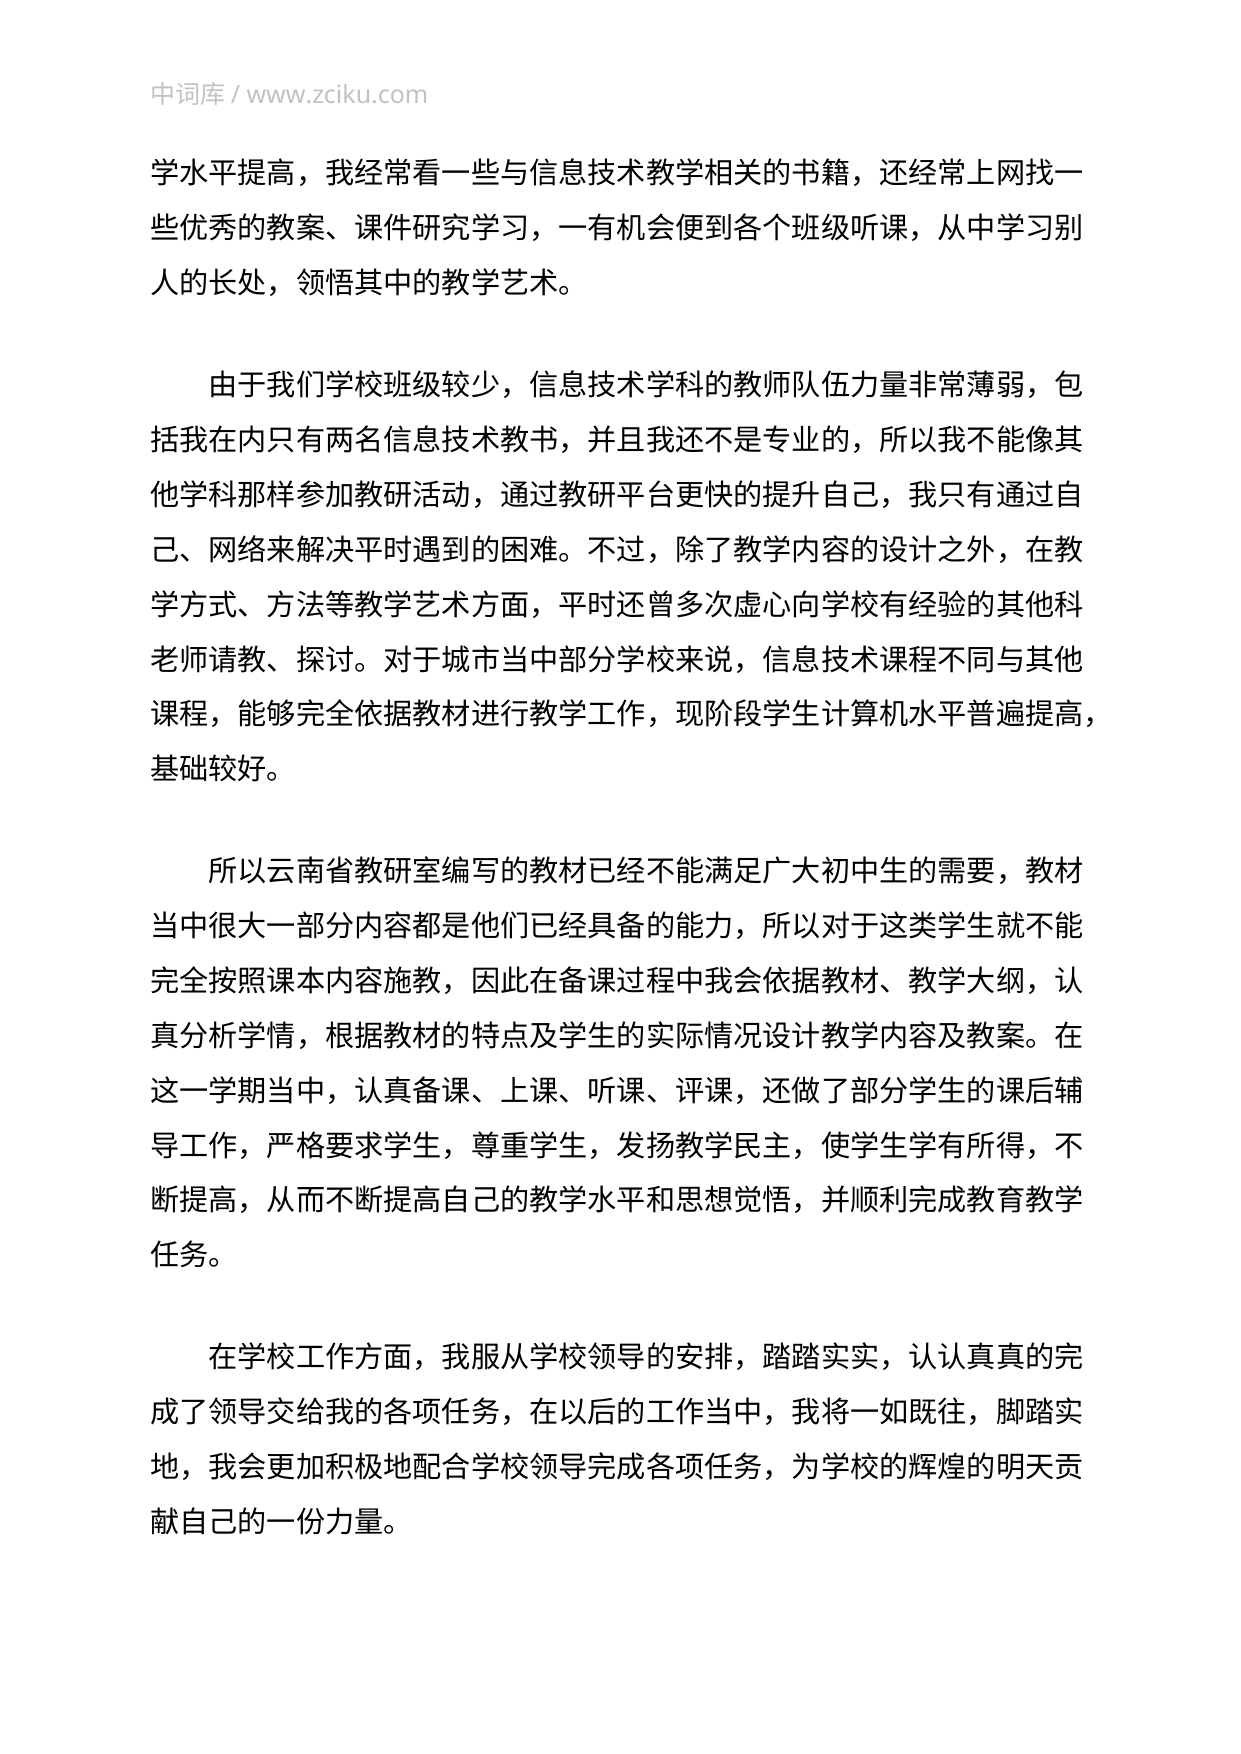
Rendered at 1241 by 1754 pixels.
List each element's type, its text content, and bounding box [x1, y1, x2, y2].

text 所以云南省教研室编写的教材已经不能满足广大初中生的需要，教材当中很大一部分内容都是他们已经具备的能力，所以对于这类学生就不能完全按照课本内容施教，因此在备课过程中我会依据教材、教学大纲，认真分析学情，根据教材的特点及学生的实际情况设计教学内容及教案。在这一学期当中，认真备课、上课、听课、评课，还做了部分学生的课后辅导工作，严格要求学生，尊重学生，发扬教学民主，使学生学有所得，不断提高，从而不断提高自己的教学水平和思想觉悟，并顺利完成教育教学任务。 [150, 848, 1090, 1274]
text 由于我们学校班级较少，信息技术学科的教师队伍力量非常薄弱，包括我在内只有两名信息技术教书，并且我还不是专业的，所以我不能像其他学科那样参加教研活动，通过教研平台更快的提升自己，我只有通过自己、网络来解决平时遇到的困难。不过，除了教学内容的设计之外，在教学方式、方法等教学艺术方面，平时还曾多次虚心向学校有经验的其他科老师请教、探讨。对于城市当中部分学校来说，信息技术课程不同与其他课程，能够完全依据教材进行教学工作，现阶段学生计算机水平普遍提高，基础较好。 [150, 362, 1090, 788]
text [150, 150, 1090, 302]
text 在学校工作方面，我服从学校领导的安排，踏踏实实，认认真真的完成了领导交给我的各项任务，在以后的工作当中，我将一如既往，脚踏实地，我会更加积极地配合学校领导完成各项任务，为学校的辉煌的明天贡献自己的一份力量。 [150, 1334, 1090, 1541]
